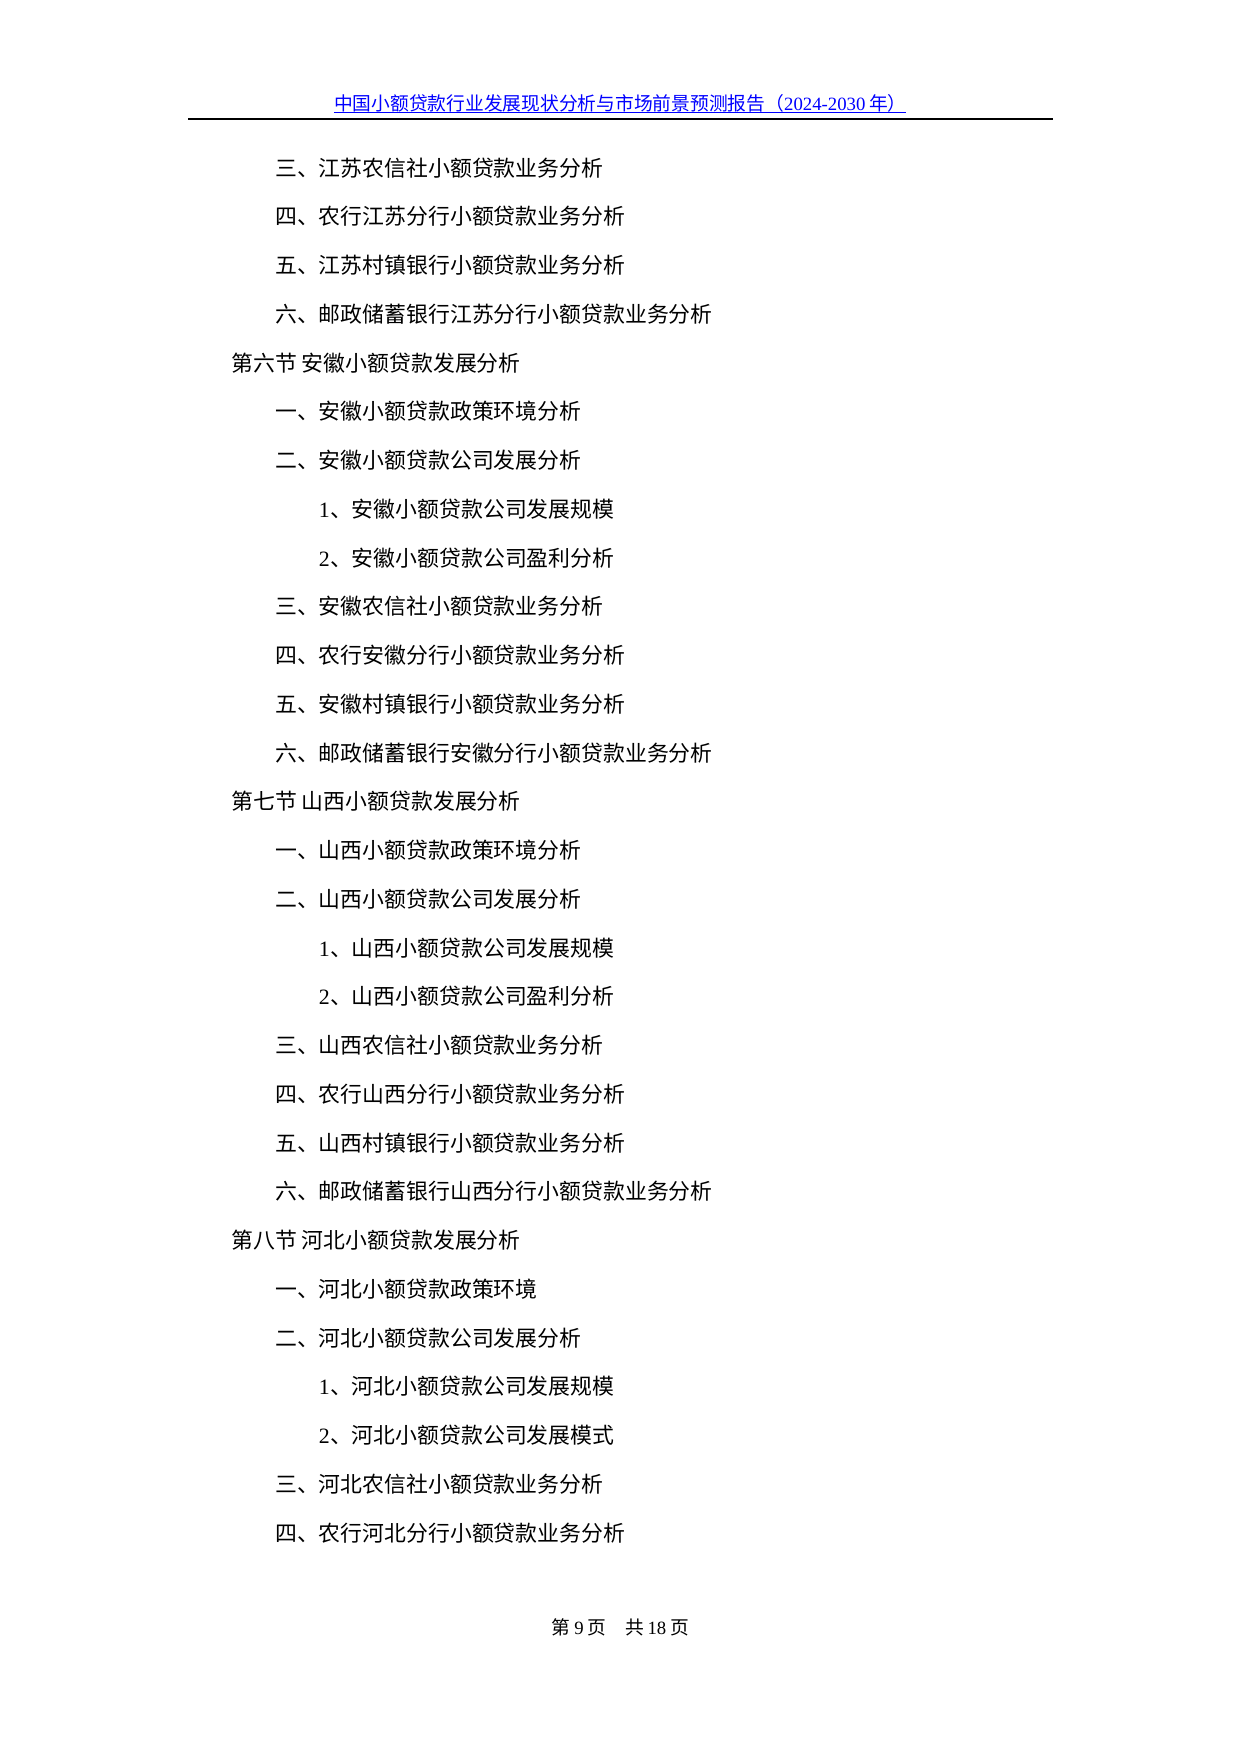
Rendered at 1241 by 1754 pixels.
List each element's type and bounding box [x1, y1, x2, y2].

text [187, 150, 1053, 1548]
